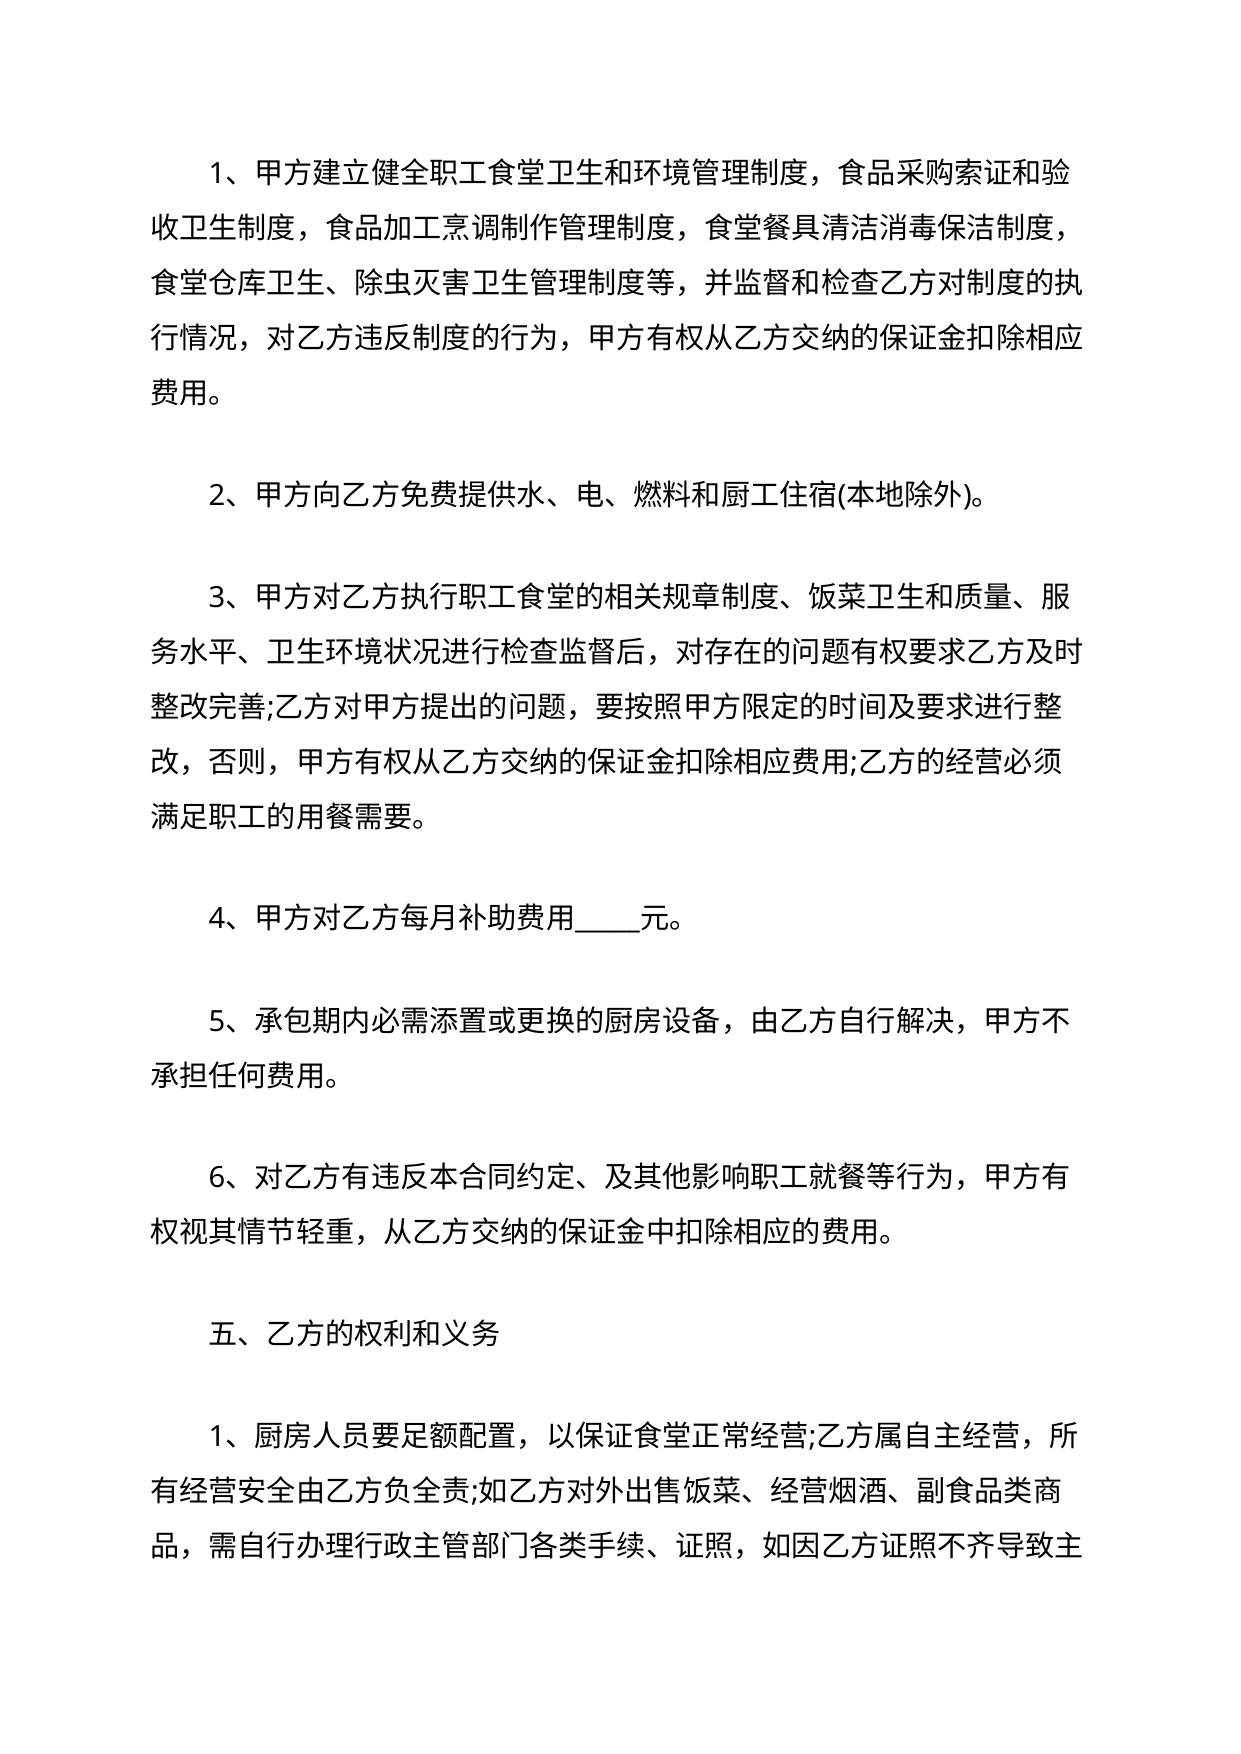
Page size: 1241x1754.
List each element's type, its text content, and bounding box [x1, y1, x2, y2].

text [150, 1412, 1090, 1565]
text 五、乙方的权利和义务 [150, 1311, 1090, 1353]
text 4、甲方对乙方每月补助费用_____元。 [150, 895, 1090, 937]
text 2、甲方向乙方免费提供水、电、燃料和厨工住宿(本地除外)。 [150, 471, 1090, 514]
text 3、甲方对乙方执行职工食堂的相关规章制度、饭菜卫生和质量、服务水平、卫生环境状况进行检查监督后，对存在的问题有权要求乙方及时整改完善;乙方对甲方提出的问题，要按照甲方限定的时间及要求进行整改，否则，甲方有权从乙方交纳的保证金扣除相应费用;乙方的经营必须满足职工的用餐需要。 [150, 573, 1090, 836]
text 5、承包期内必需添置或更换的厨房设备，由乙方自行解决，甲方不承担任何费用。 [150, 997, 1090, 1094]
text 6、对乙方有违反本合同约定、及其他影响职工就餐等行为，甲方有权视其情节轻重，从乙方交纳的保证金中扣除相应的费用。 [150, 1154, 1090, 1251]
text 1、甲方建立健全职工食堂卫生和环境管理制度，食品采购索证和验收卫生制度，食品加工烹调制作管理制度，食堂餐具清洁消毒保洁制度，食堂仓库卫生、除虫灭害卫生管理制度等，并监督和检查乙方对制度的执行情况，对乙方违反制度的行为，甲方有权从乙方交纳的保证金扣除相应费用。 [150, 150, 1090, 412]
